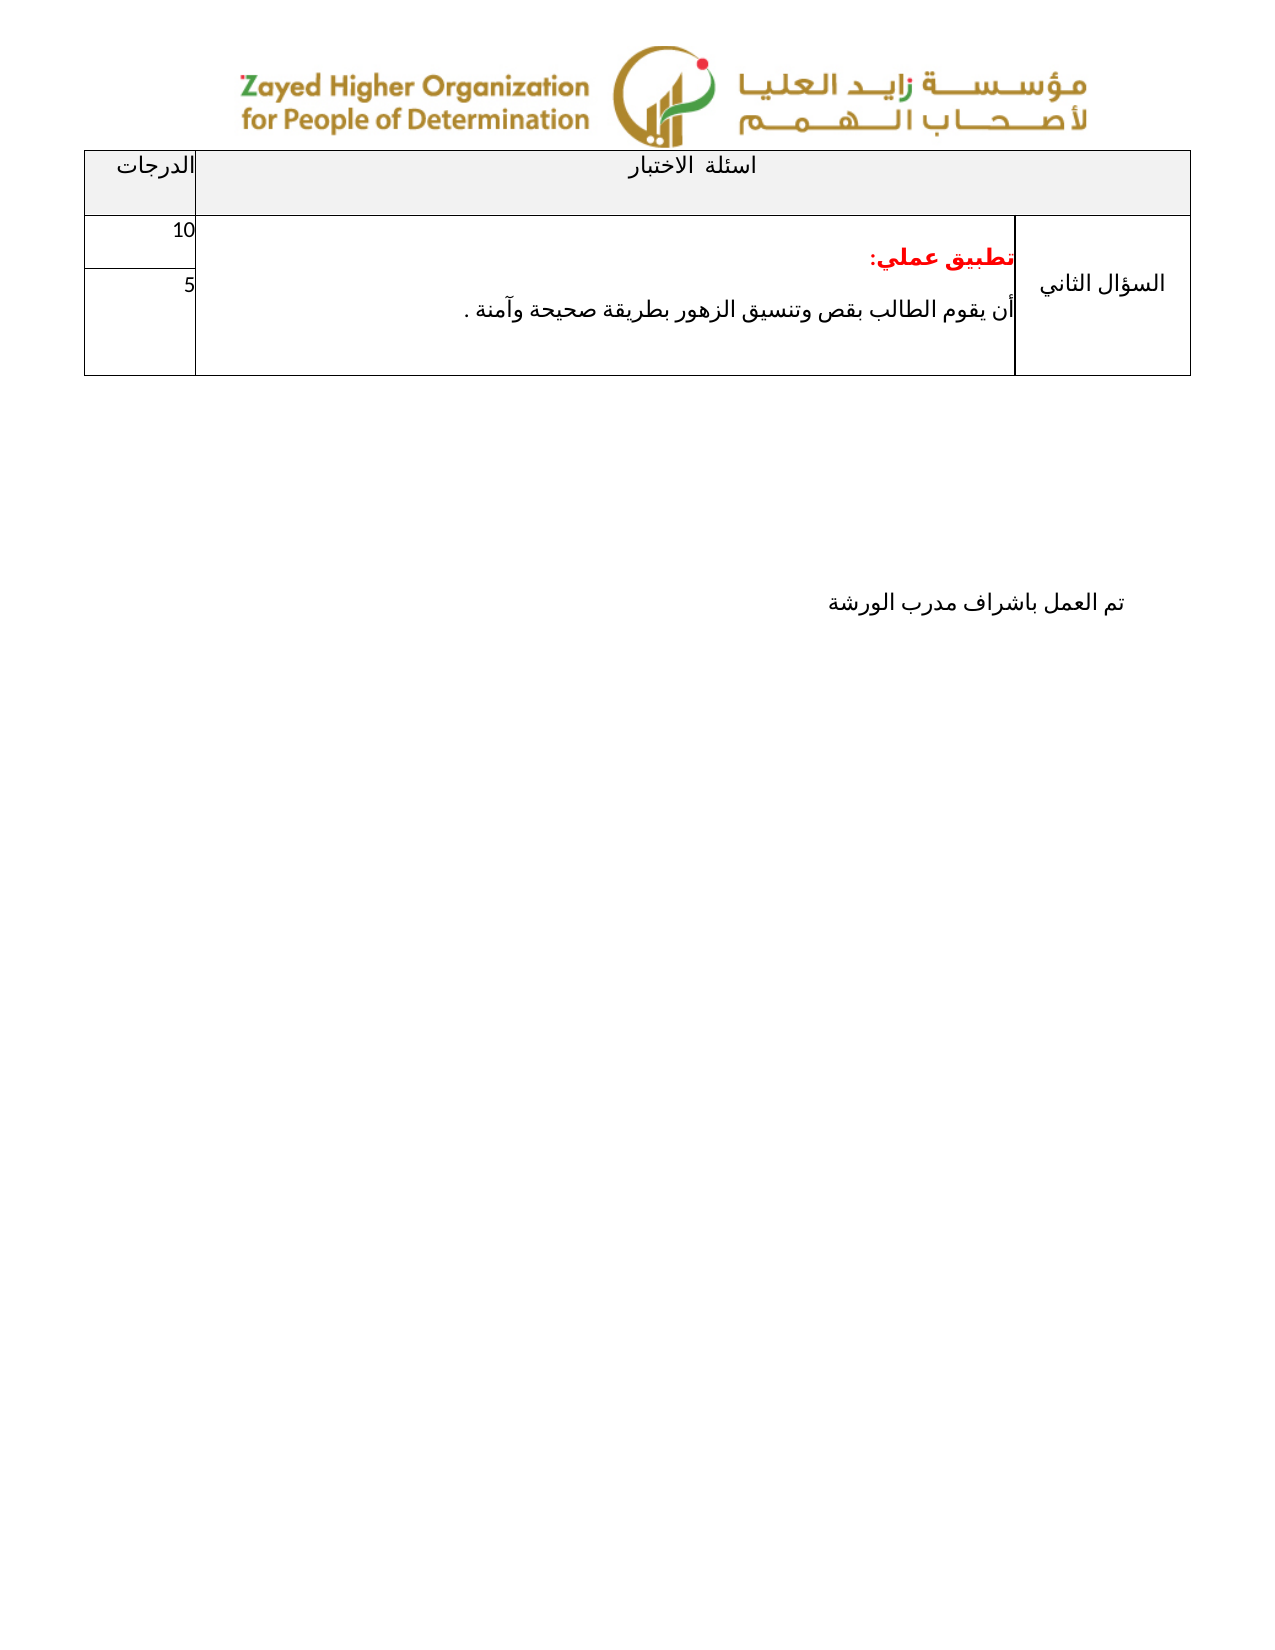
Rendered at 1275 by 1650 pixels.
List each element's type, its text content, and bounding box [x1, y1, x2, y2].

table_cell الدرجات [85, 151, 195, 214]
picture [226, 46, 1092, 150]
table_cell 5 [85, 269, 195, 375]
table_cell اسئلة الاختبار [196, 151, 1190, 214]
text تم العمل باشراف مدرب الورشة [150, 588, 1125, 617]
table_cell تطبيق عملي: أن يقوم الطالب بقص وتنسيق الزهور بطريقة صحيحة وآمنة . [196, 216, 1014, 375]
table_cell 10 [85, 216, 195, 268]
table_cell السؤال الثاني [1016, 216, 1190, 375]
